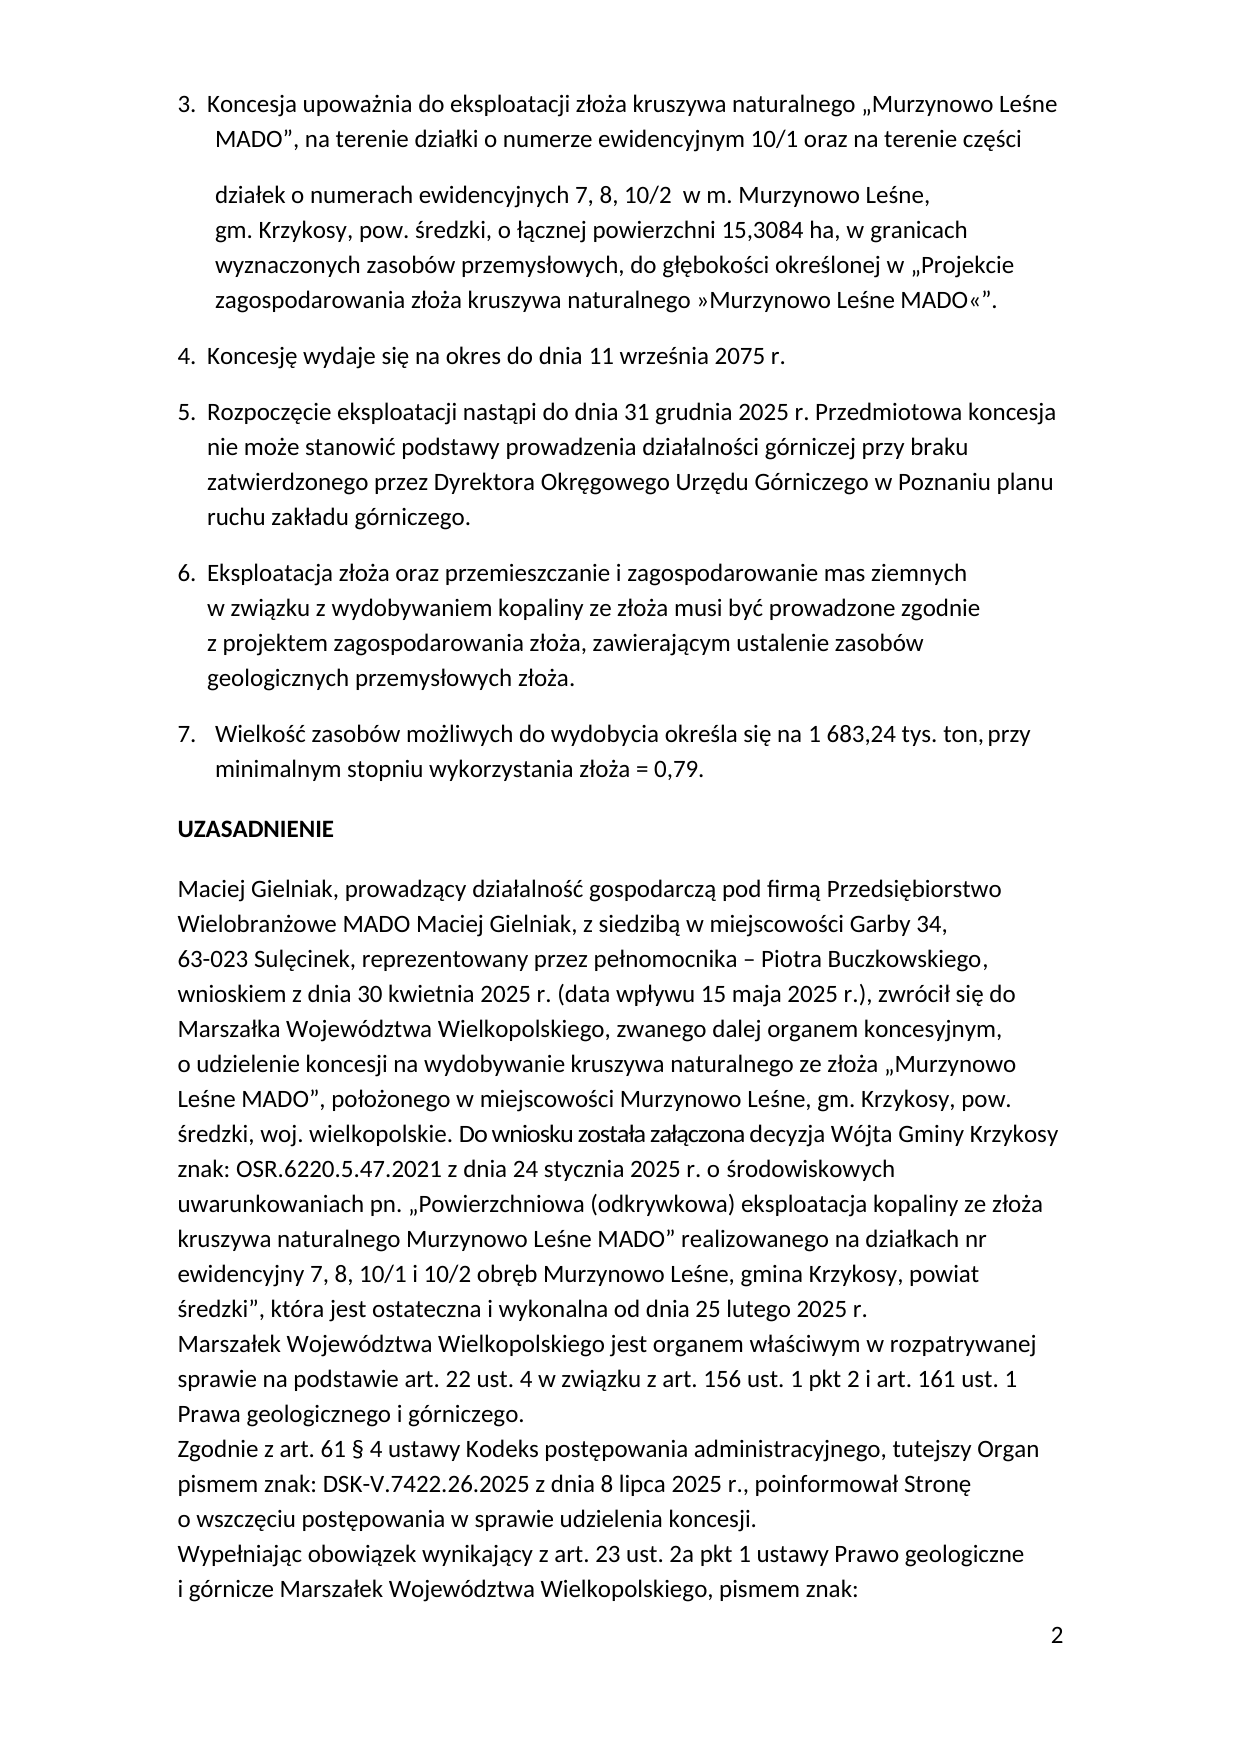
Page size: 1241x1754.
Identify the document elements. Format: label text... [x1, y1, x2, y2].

list Koncesja upoważnia do eksploatacji złoża kruszywa naturalnego „Murzynowo Leśne MADO”, na terenie działki o numerze ewidencyjnym 10/1 oraz na terenie części [177, 89, 1063, 154]
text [177, 1433, 1063, 1603]
list Rozpoczęcie eksploatacji nastąpi do dnia 31 grudnia 2025 r. Przedmiotowa koncesja nie może stanowić podstawy prowadzenia działalności górniczej przy braku zatwierdzonego przez Dyrektora Okręgowego Urzędu Górniczego w Poznaniu planu ruchu zakładu górniczego. [177, 396, 1063, 532]
text Marszałek Województwa Wielkopolskiego jest organem właściwym w rozpatrywanej sprawie na podstawie art. 22 ust. 4 w związku z art. 156 ust. 1 pkt 2 i art. 161 ust. 1 Prawa geologicznego i górniczego. [177, 1328, 1063, 1428]
list Wielkość zasobów możliwych do wydobycia określa się na 1 683,24 tys. ton, przy minimalnym stopniu wykorzystania złoża = 0,79. [177, 718, 1063, 783]
text UZASADNIENIE [177, 813, 1063, 843]
list Koncesję wydaje się na okres do dnia 11 września 2075 r. [177, 340, 1063, 371]
text Maciej Gielniak, prowadzący działalność gospodarczą pod firmą Przedsiębiorstwo Wielobranżowe MADO Maciej Gielniak, z siedzibą w miejscowości Garby 34, 63-023 Sulęcinek, reprezentowany przez pełnomocnika – Piotra Buczkowskiego, wnioskiem z dnia 30 kwietnia 2025 r. (data wpływu 15 maja 2025 r.), zwrócił się do Marszałka Województwa Wielkopolskiego, zwanego dalej organem koncesyjnym, o udzielenie koncesji na wydobywanie kruszywa naturalnego ze złoża „Murzynowo Leśne MADO”, położonego w miejscowości Murzynowo Leśne, gm. Krzykosy, pow. średzki, woj. wielkopolskie. Do wniosku została załączona decyzja Wójta Gminy Krzykosy znak: OSR.6220.5.47.2021 z dnia 24 stycznia 2025 r. o środowiskowych uwarunkowaniach pn. „Powierzchniowa (odkrywkowa) eksploatacja kopaliny ze złoża kruszywa naturalnego Murzynowo Leśne MADO” realizowanego na działkach nr ewidencyjny 7, 8, 10/1 i 10/2 obręb Murzynowo Leśne, gmina Krzykosy, powiat średzki”, która jest ostateczna i wykonalna od dnia 25 lutego 2025 r. [177, 873, 1063, 1323]
list Eksploatacja złoża oraz przemieszczanie i zagospodarowanie mas ziemnych w związku z wydobywaniem kopaliny ze złoża musi być prowadzone zgodnie z projektem zagospodarowania złoża, zawierającym ustalenie zasobów geologicznych przemysłowych złoża. [177, 557, 1063, 692]
text działek o numerach ewidencyjnych 7, 8, 10/2 w m. Murzynowo Leśne, gm. Krzykosy, pow. średzki, o łącznej powierzchni 15,3084 ha, w granicach wyznaczonych zasobów przemysłowych, do głębokości określonej w „Projekcie zagospodarowania złoża kruszywa naturalnego »Murzynowo Leśne MADO«”. [215, 179, 1063, 315]
